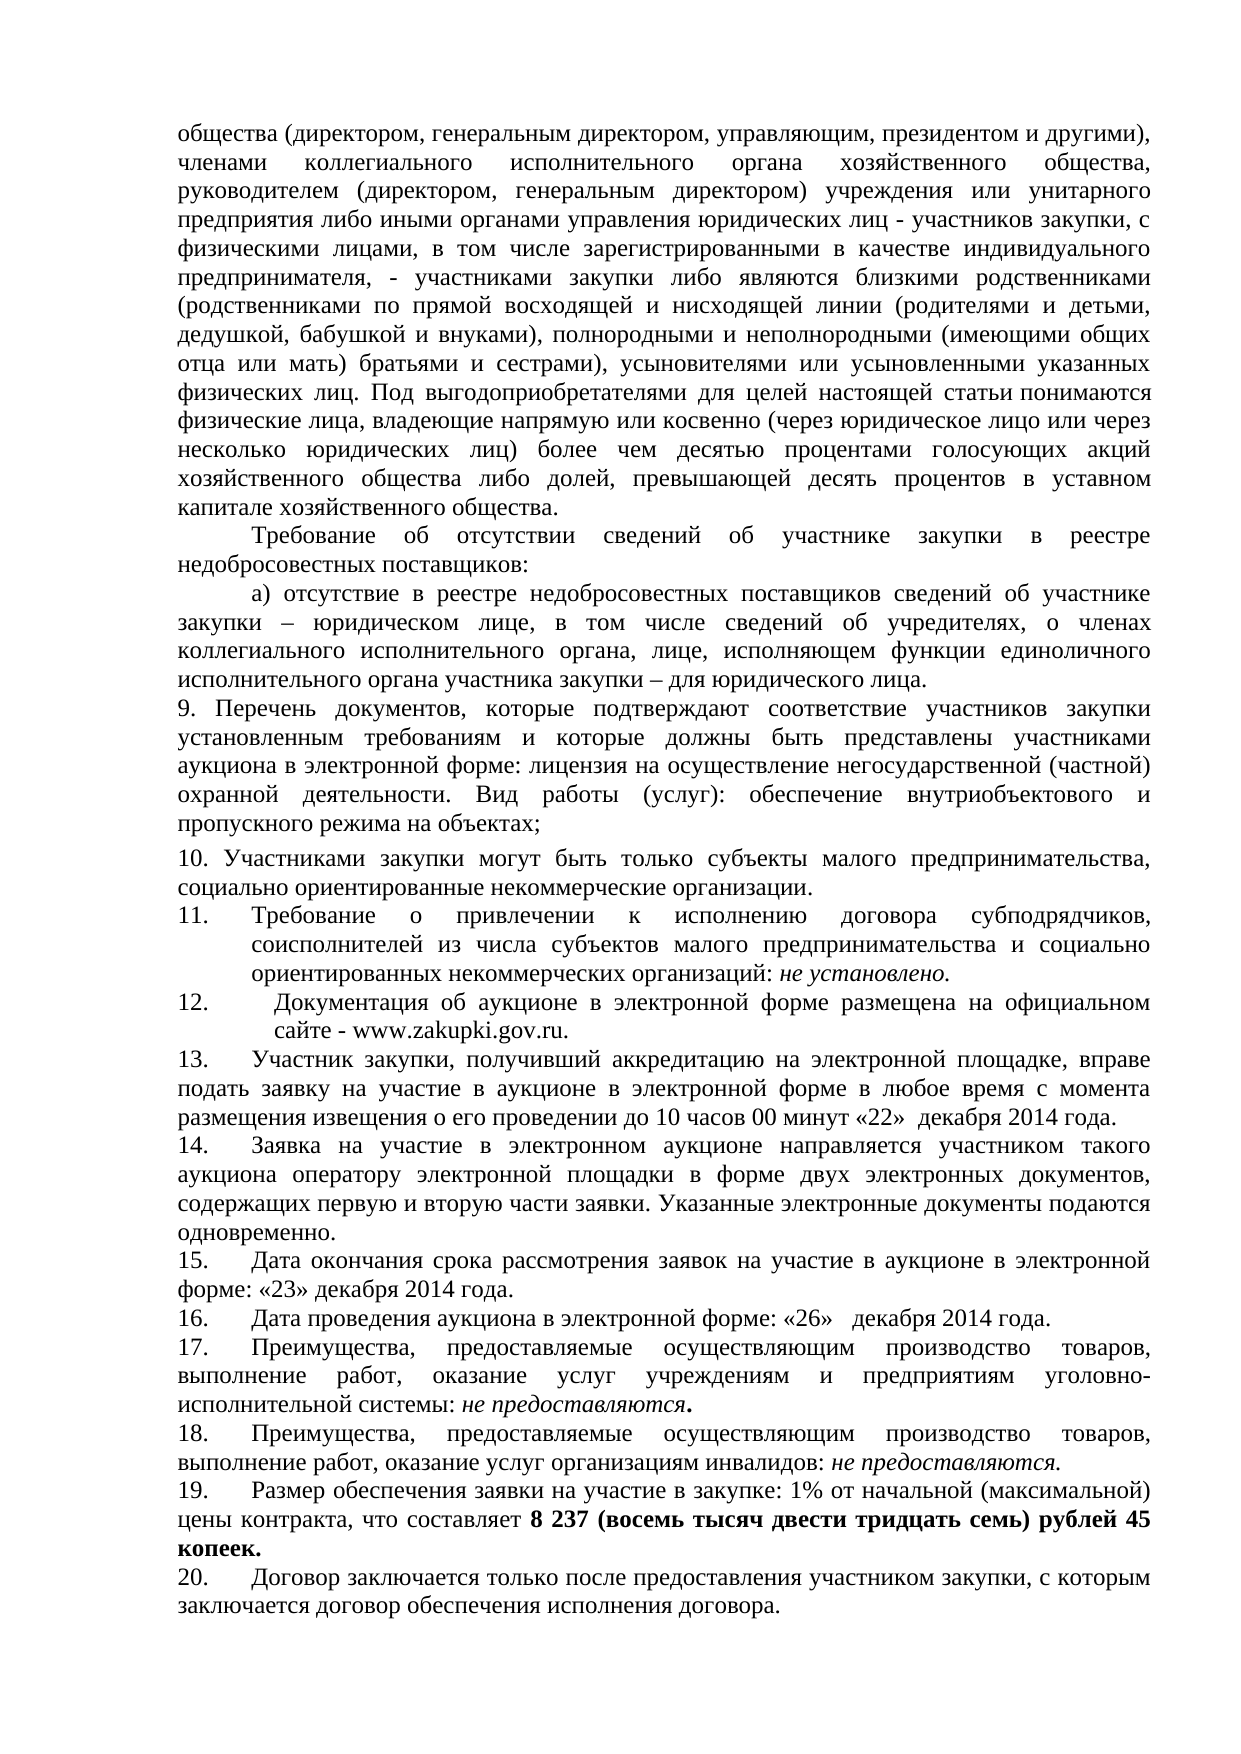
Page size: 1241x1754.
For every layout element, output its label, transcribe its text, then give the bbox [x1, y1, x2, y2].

list Размер обеспечения заявки на участие в закупке: 1% от начальной (максимальной) цены контракта, что составляет 8 237 (восемь тысяч двести тридцать семь) рублей 45 копеек. [177, 1476, 1152, 1562]
list Требование о привлечении к исполнению договора субподрядчиков, соисполнителей из числа субъектов малого предпринимательства и социально ориентированных некоммерческих организаций: не установлено. [177, 901, 1152, 987]
list Преимущества, предоставляемые осуществляющим производство товаров, выполнение работ, оказание услуг организациям инвалидов: не предоставляются. [177, 1418, 1152, 1476]
list Участник закупки, получивший аккредитацию на электронной площадке, вправе подать заявку на участие в аукционе в электронной форме в любое время с момента размещения извещения о его проведении до 10 часов 00 минут «22» декабря 2014 года. [177, 1044, 1152, 1131]
text 9. Перечень документов, которые подтверждают соответствие участников закупки установленным требованиям и которые должны быть представлены участниками аукциона в электронной форме: лицензия на осуществление негосударственной (частной) охранной деятельности. Вид работы (услуг): обеспечение внутриобъектового и пропускного режима на объектах; [177, 693, 1152, 837]
list Заявка на участие в электронном аукционе направляется участником такого аукциона оператору электронной площадки в форме двух электронных документов, содержащих первую и вторую части заявки. Указанные электронные документы подаются одновременно. [177, 1131, 1152, 1246]
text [177, 118, 1152, 521]
list Преимущества, предоставляемые осуществляющим производство товаров, выполнение работ, оказание услуг учреждениям и предприятиям уголовно-исполнительной системы: не предоставляются. [177, 1332, 1152, 1418]
text Требование об отсутствии сведений об участнике закупки в реестре недобросовестных поставщиков: [177, 521, 1152, 578]
list Договор заключается только после предоставления участником закупки, с которым заключается договор обеспечения исполнения договора. [177, 1562, 1152, 1619]
list Документация об аукционе в электронной форме размещена на официальном сайте - www.zakupki.gov.ru. [177, 987, 1152, 1044]
list Дата проведения аукциона в электронной форме: «26» декабря 2014 года. [177, 1303, 1152, 1332]
text 10. Участниками закупки могут быть только субъекты малого предпринимательства, социально ориентированные некоммерческие организации. [177, 843, 1152, 901]
text а) отсутствие в реестре недобросовестных поставщиков сведений об участнике закупки – юридическом лице, в том числе сведений об учредителях, о членах коллегиального исполнительного органа, лице, исполняющем функции единоличного исполнительного органа участника закупки – для юридического лица. [177, 578, 1152, 693]
list Дата окончания срока рассмотрения заявок на участие в аукционе в электронной форме: «23» декабря 2014 года. [177, 1246, 1152, 1303]
